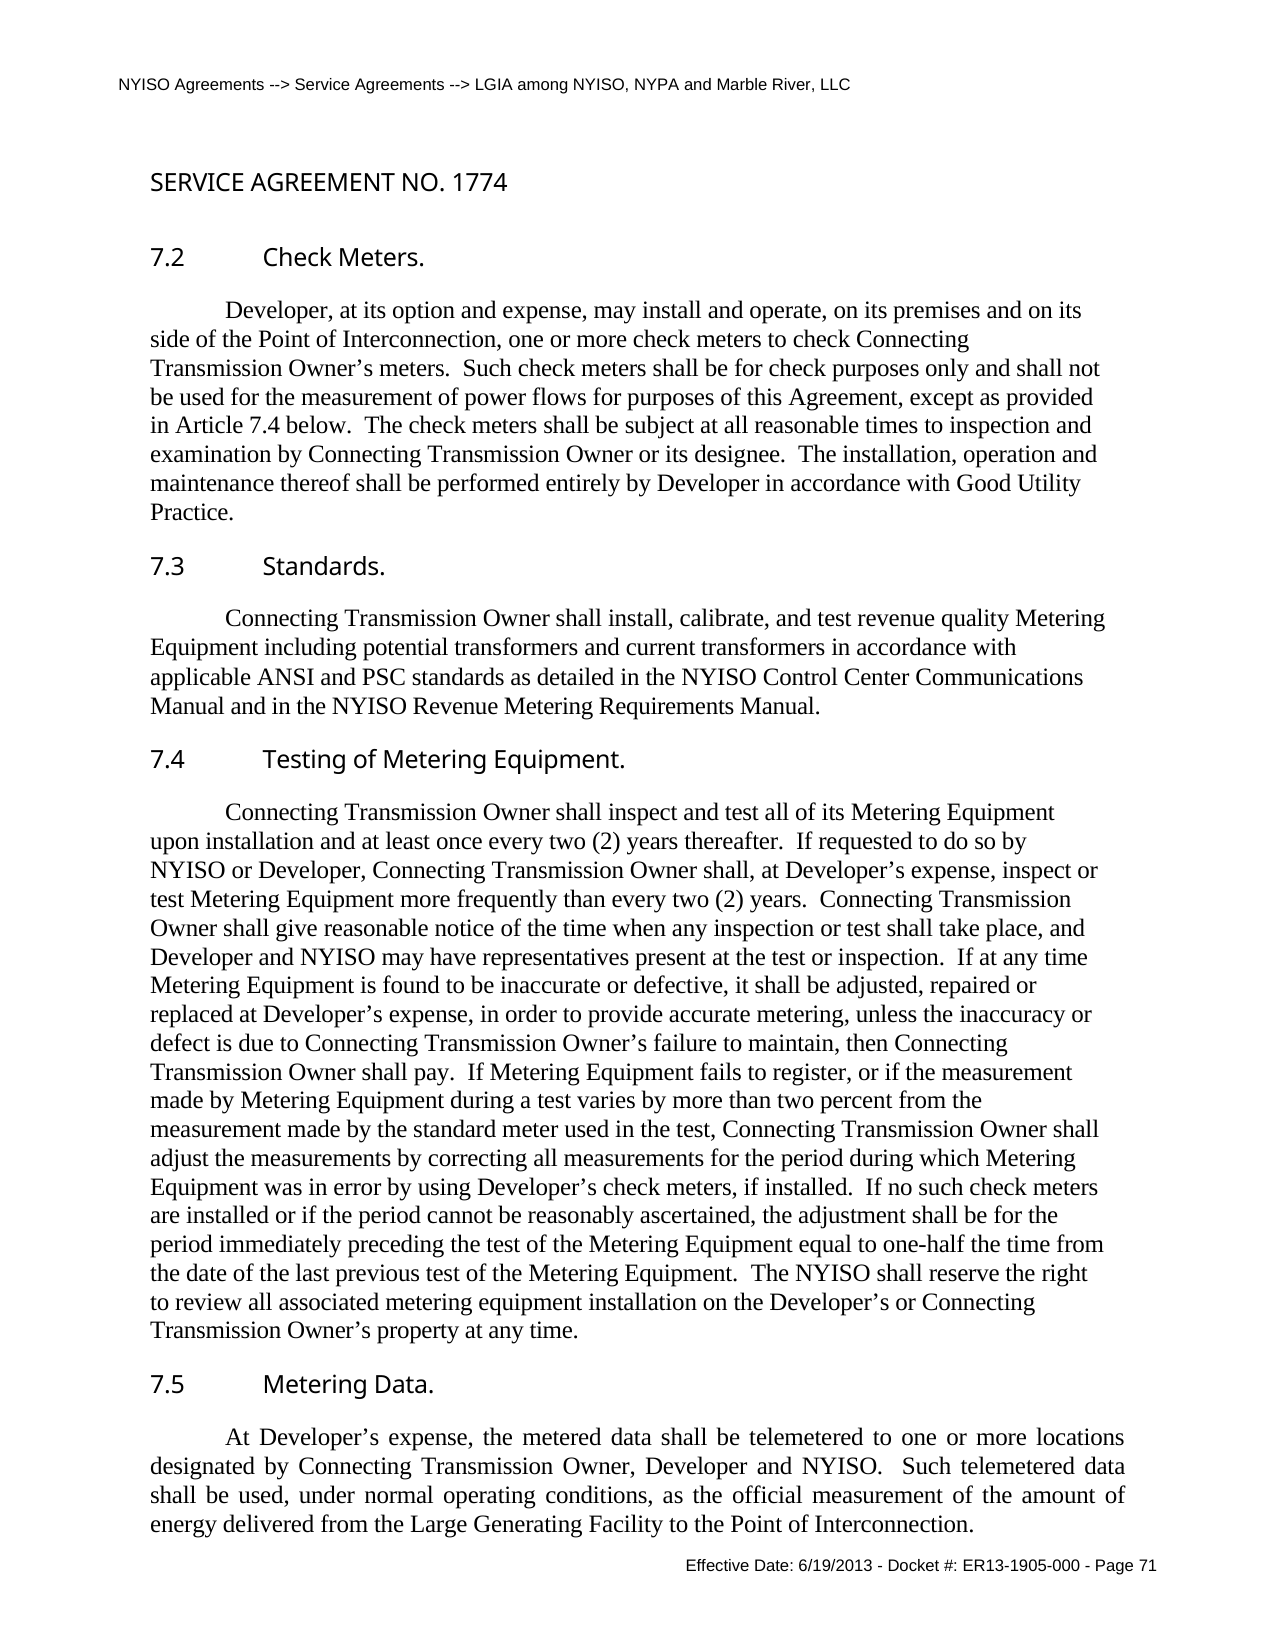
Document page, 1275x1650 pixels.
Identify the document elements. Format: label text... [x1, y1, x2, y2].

text 7.2 Check Meters. [150, 243, 1275, 272]
text Connecting Transmission Owner shall inspect and test all of its Metering Equipment [225, 797, 1275, 826]
text 7.3 Standards. [150, 552, 1275, 581]
text upon installation and at least once every two (2) years thereafter. If requested to do so by [150, 827, 1275, 855]
text NYISO or Developer, Connecting Transmission Owner shall, at Developer’s expense, inspect or test Metering Equipment more frequently than every two (2) years. Connecting Transmission Owner shall give reasonable notice of the time when any inspection or test shall take place, and Developer and NYISO may have representatives present at the test or inspection. If at any time Metering Equipment is found to be inaccurate or defective, it shall be adjusted, repaired or replaced at Developer’s expense, in order to provide accurate metering, unless the inaccuracy or defect is due to Connecting Transmission Owner’s failure to maintain, then Connecting Transmission Owner shall pay. If Metering Equipment fails to register, or if the measurement made by Metering Equipment during a test varies by more than two percent from the measurement made by the standard meter used in the test, Connecting Transmission Owner shall adjust the measurements by correcting all measurements for the period during which Metering Equipment was in error by using Developer’s check meters, if installed. If no such check meters are installed or if the period cannot be reasonably ascertained, the adjustment shall be for the period immediately preceding the test of the Metering Equipment equal to one-half the time from the date of the last previous test of the Metering Equipment. The NYISO shall reserve the right to review all associated metering equipment installation on the Developer’s or Connecting Transmission Owner’s property at any time. [150, 856, 1144, 1344]
text SERVICE AGREEMENT NO. 1774 [150, 168, 1275, 197]
text Developer, at its option and expense, may install and operate, on its premises and on its side of the Point of Interconnection, one or more check meters to check Connecting Transmission Owner’s meters. Such check meters shall be for check purposes only and shall not be used for the measurement of power flows for purposes of this Agreement, except as provided in Article 7.4 below. The check meters shall be subject at all reasonable times to inspection and examination by Connecting Transmission Owner or its designee. The installation, operation and maintenance thereof shall be performed entirely by Developer in accordance with Good Utility Practice. [150, 295, 1139, 526]
text At Developer’s expense, the metered data shall be telemetered to one or more locations designated by Connecting Transmission Owner, Developer and NYISO. Such telemetered data shall be used, under normal operating conditions, as the official measurement of the amount of energy delivered from the Large Generating Facility to the Point of Interconnection. [150, 1422, 1126, 1538]
text 7.4 Testing of Metering Equipment. [150, 746, 1275, 774]
text Connecting Transmission Owner shall install, calibrate, and test revenue quality Metering Equipment including potential transformers and current transformers in accordance with applicable ANSI and PSC standards as detailed in the NYISO Control Center Communications Manual and in the NYISO Revenue Metering Requirements Manual. [150, 603, 1143, 720]
text 7.5 Metering Data. [150, 1370, 1275, 1399]
